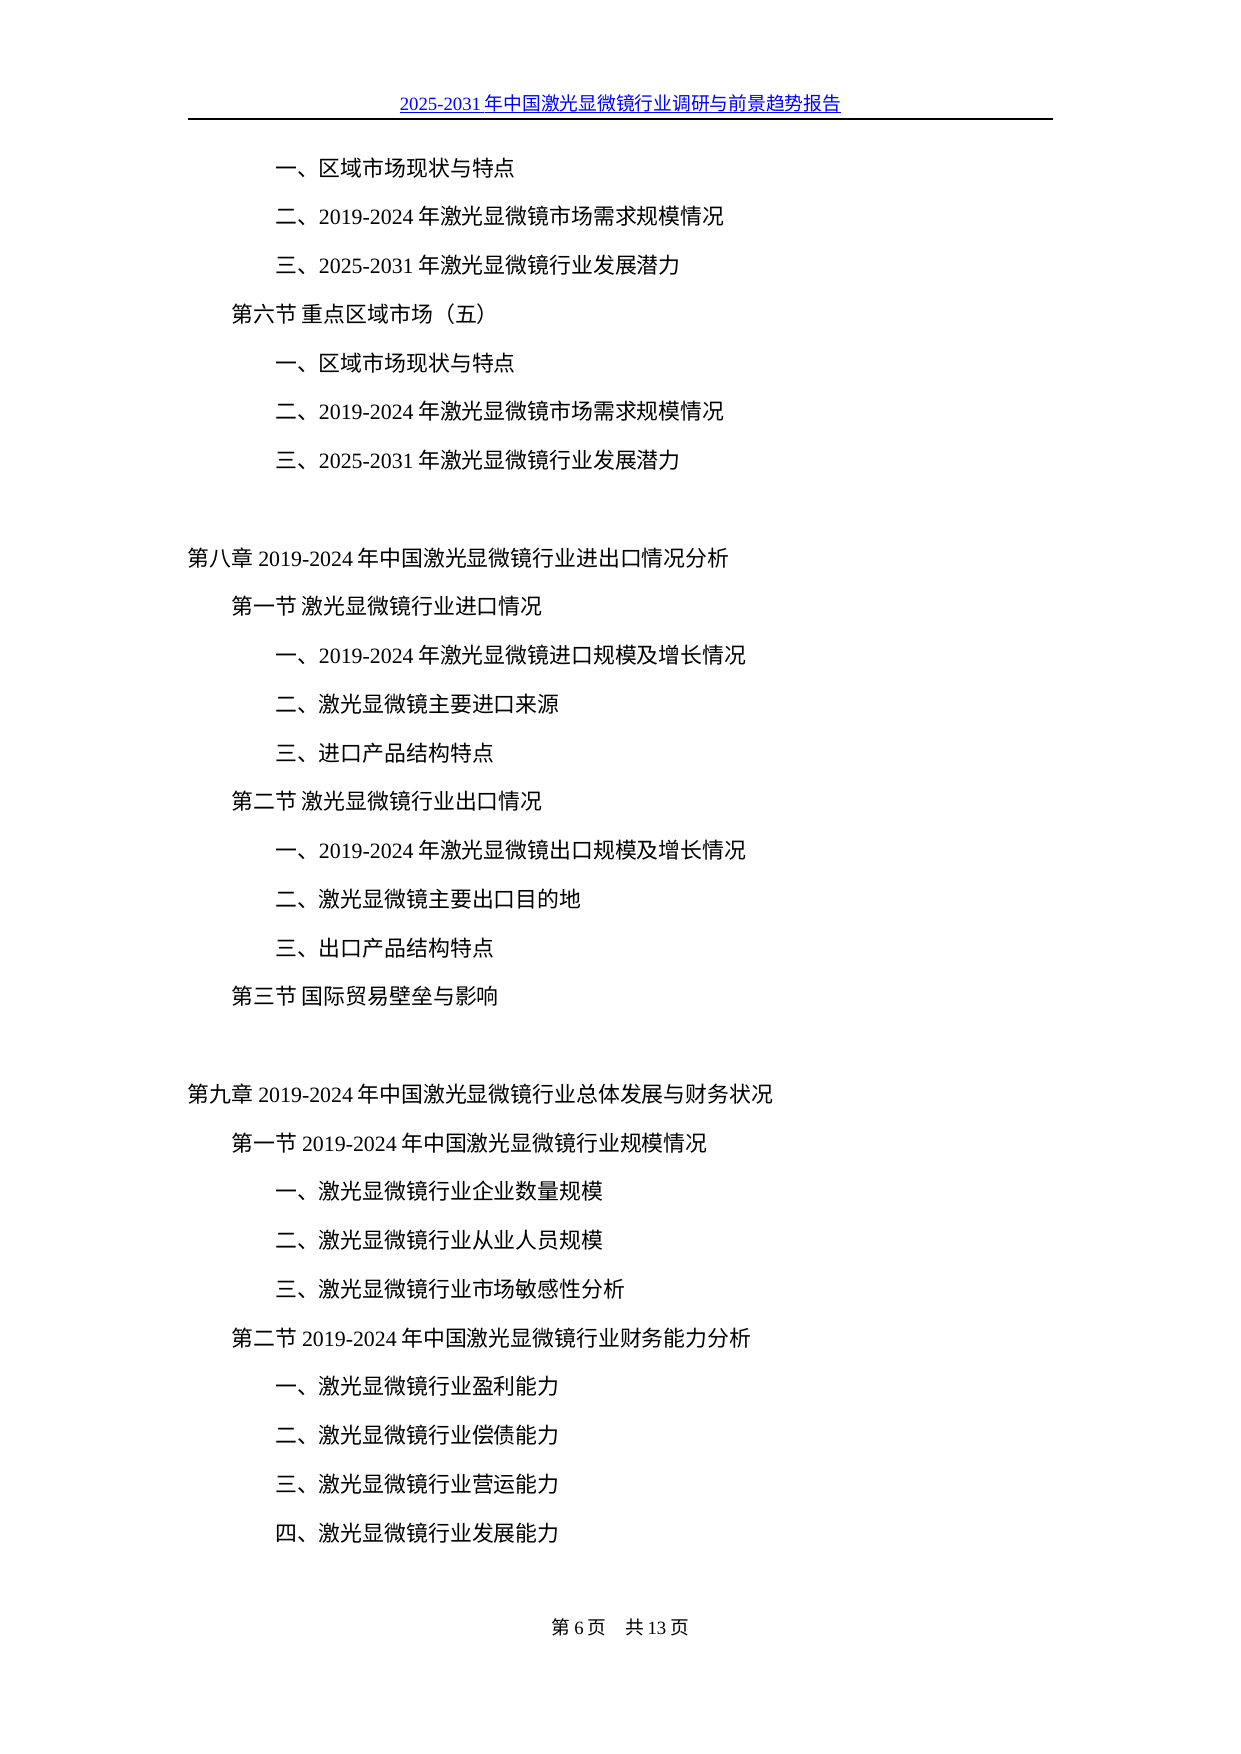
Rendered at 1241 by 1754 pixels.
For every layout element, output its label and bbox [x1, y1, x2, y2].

text [187, 150, 1053, 1548]
